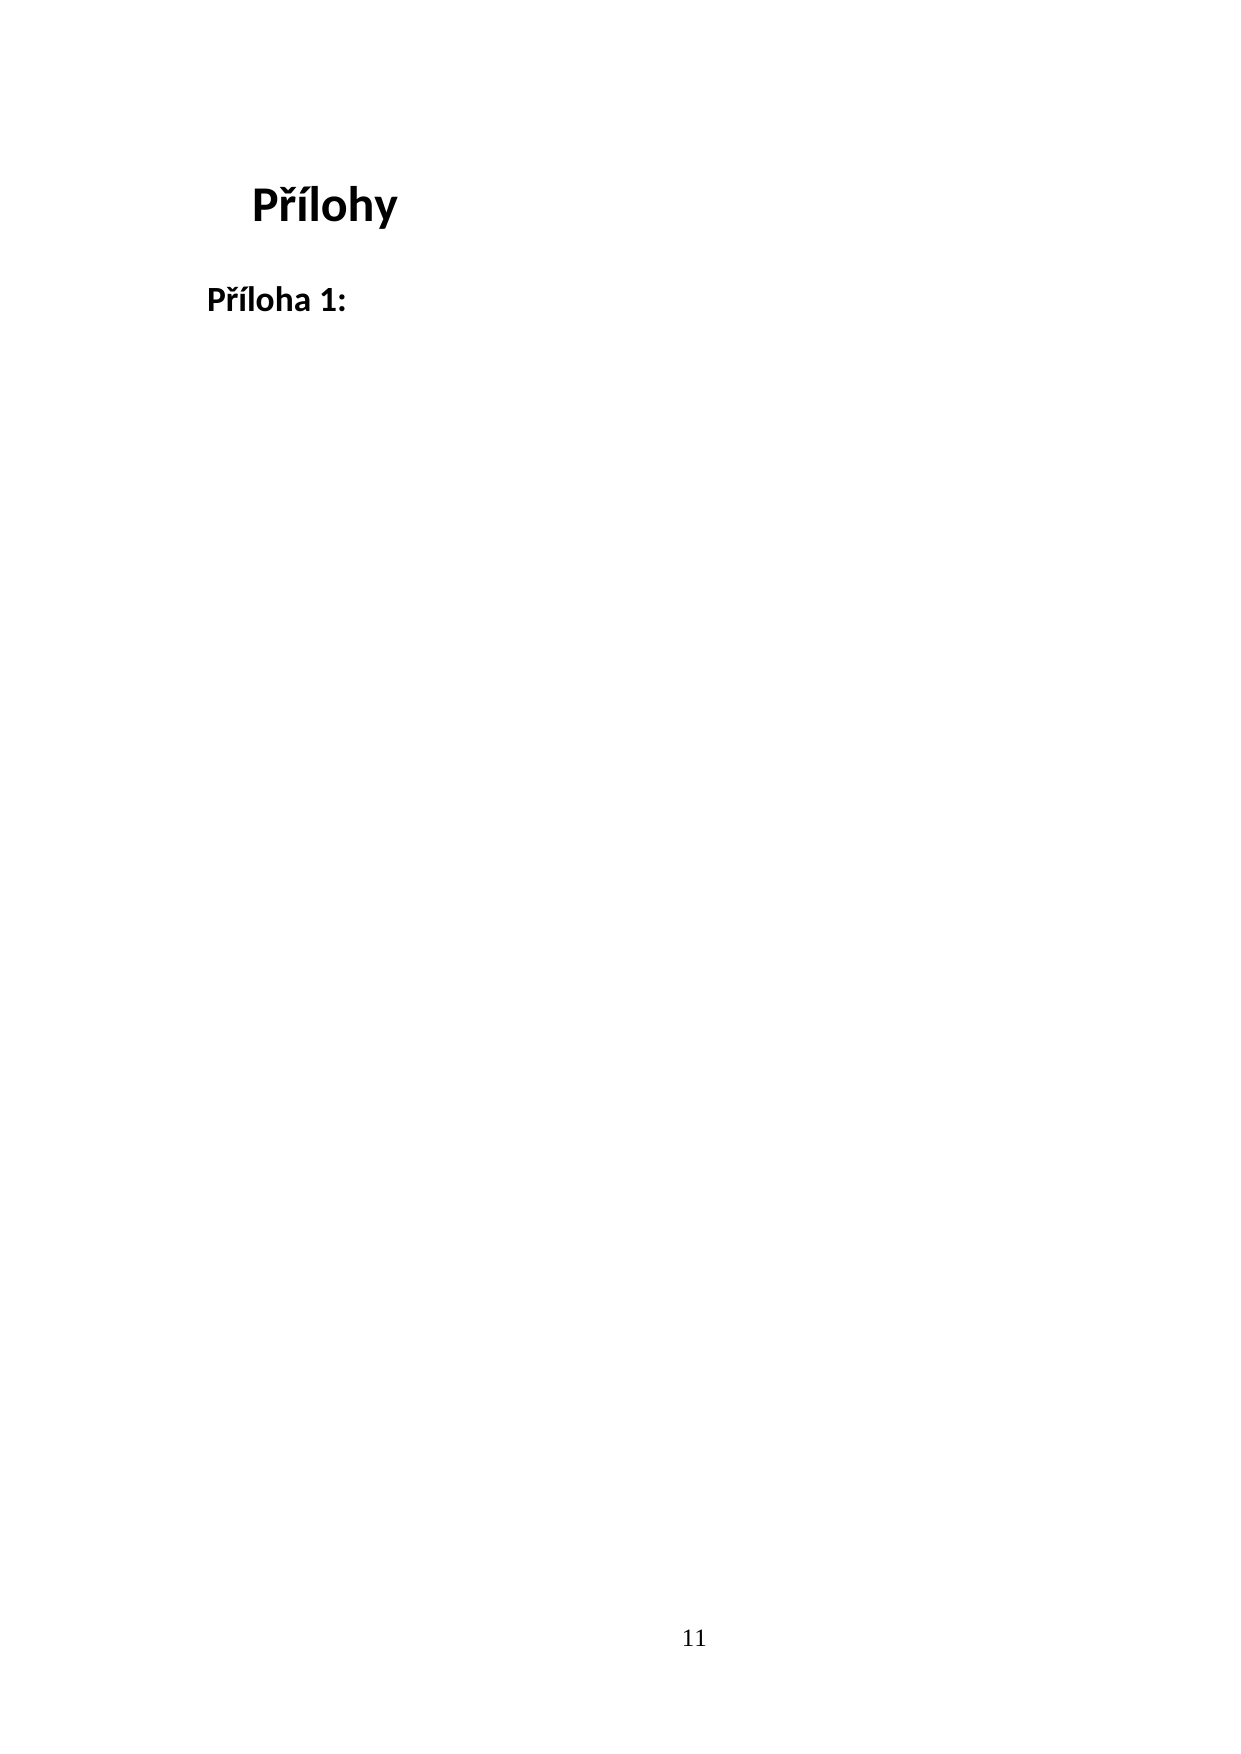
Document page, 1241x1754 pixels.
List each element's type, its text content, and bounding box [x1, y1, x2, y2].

subtitle Přílohy [252, 173, 1181, 234]
text Příloha 1: [207, 277, 1181, 320]
